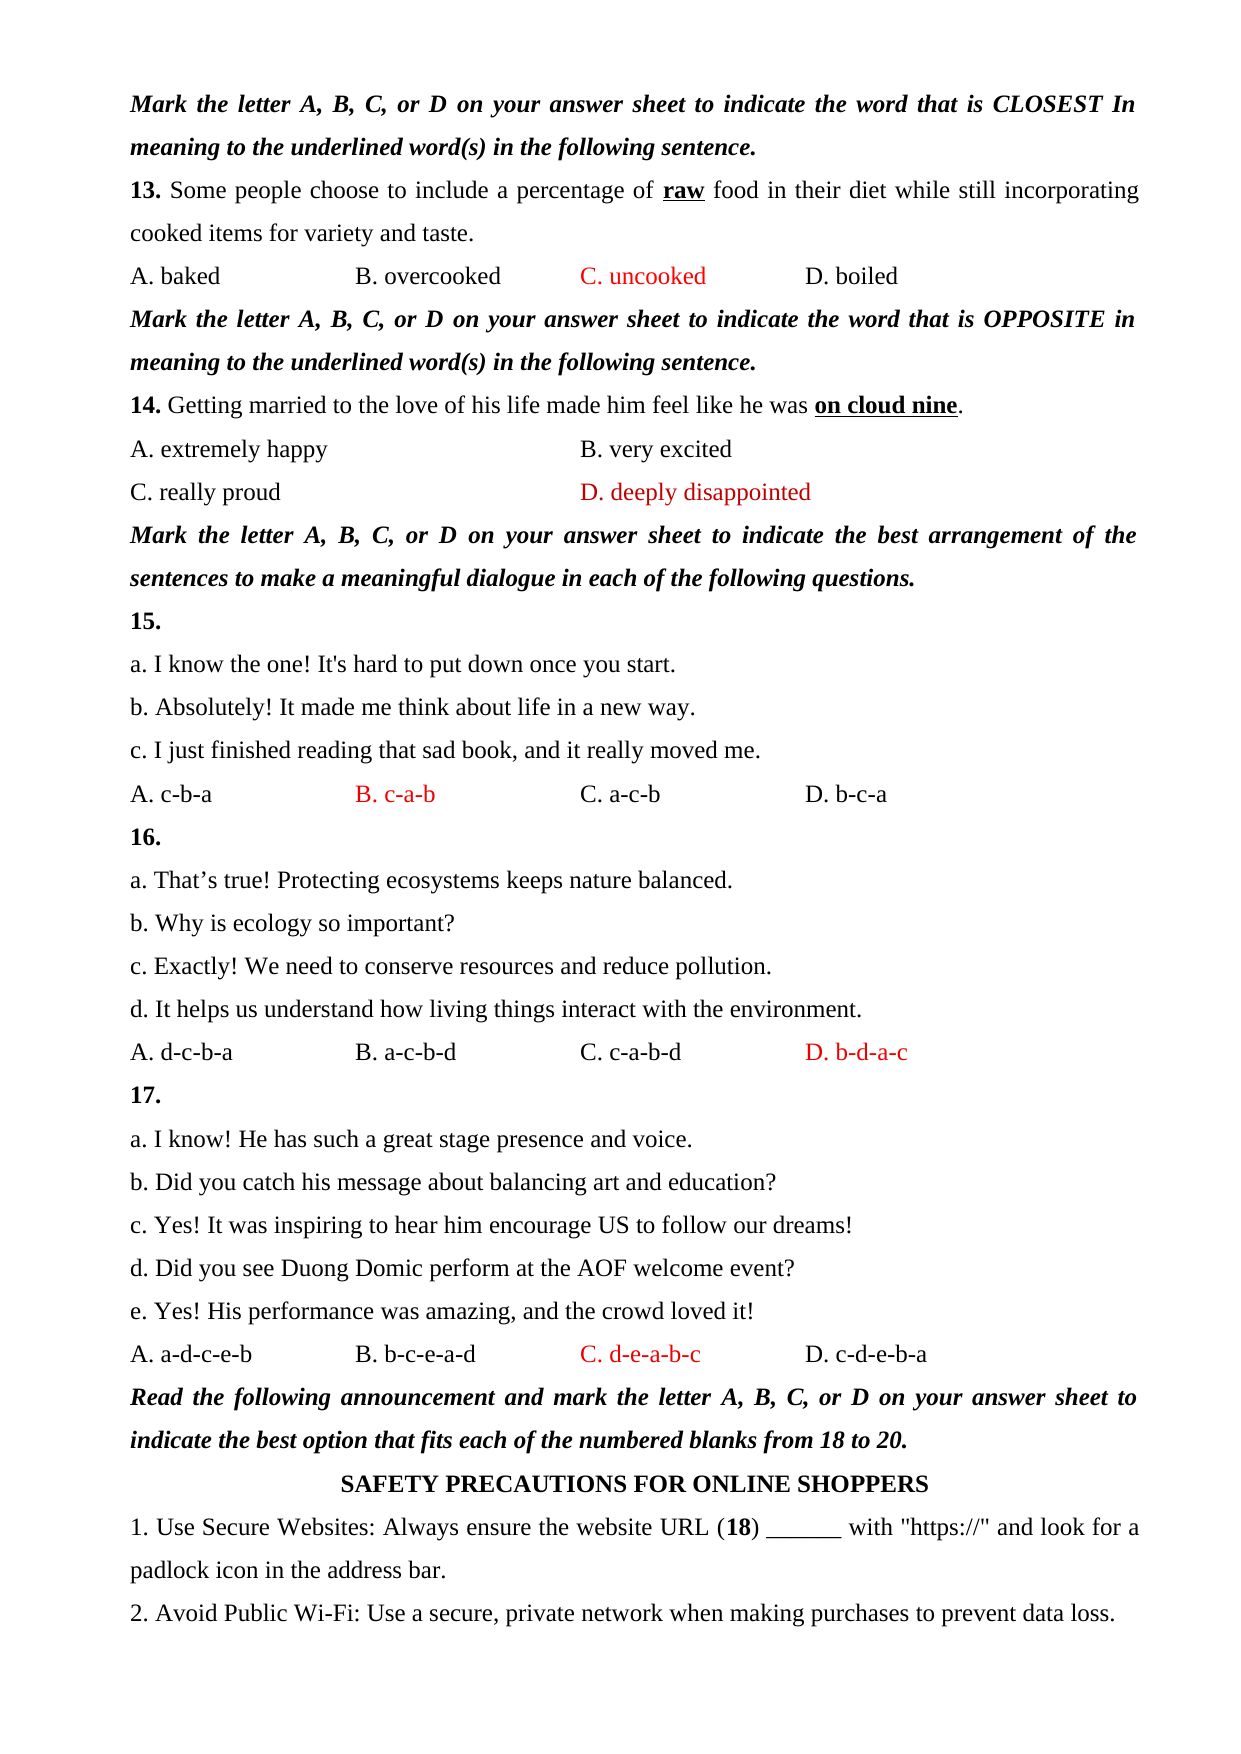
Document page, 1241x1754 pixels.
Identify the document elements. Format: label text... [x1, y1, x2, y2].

text A. c-b-a B. c-a-b C. a-c-b D. b-c-a [130, 779, 1140, 807]
text Mark the letter A, B, C, or D on your answer sheet to indicate the word that is CLOSEST In meaning to the underlined word(s) in the following sentence. [130, 89, 1140, 161]
text d. Did you see Duong Domic perform at the AOF welcome event? [130, 1253, 1140, 1282]
text 1. Use Secure Websites: Always ensure the website URL (18) ______ with "https://" and look for a padlock icon in the address bar. [130, 1512, 1140, 1584]
text 14. Getting married to the love of his life made him feel like he was on cloud nine. [130, 391, 1140, 419]
text 17. [130, 1081, 1140, 1109]
text C. really proud D. deeply disappointed [130, 477, 1140, 506]
text A. extremely happy B. very excited [130, 434, 1140, 462]
text c. I just finished reading that sad book, and it really moved me. [130, 736, 1140, 764]
text e. Yes! His performance was amazing, and the crowd loved it! [130, 1296, 1140, 1325]
text Mark the letter A, B, C, or D on your answer sheet to indicate the word that is OPPOSITE in meaning to the underlined word(s) in the following sentence. [130, 304, 1140, 376]
text b. Did you catch his message about balancing art and education? [130, 1167, 1140, 1196]
text 15. [130, 606, 1140, 635]
text A. a-d-c-e-b B. b-c-e-a-d C. d-e-a-b-c D. c-d-e-b-a [130, 1339, 1140, 1368]
text a. I know the one! It's hard to put down once you start. [130, 649, 1140, 678]
text Read the following announcement and mark the letter A, B, C, or D on your answer sheet to indicate the best option that fits each of the numbered blanks from 18 to 20. [130, 1382, 1140, 1454]
text b. Why is ecology so important? c. Exactly! We need to conserve resources and reduce pollution. [130, 908, 1140, 980]
text b. Absolutely! It made me think about life in a new way. [130, 692, 1140, 721]
text a. That’s true! Protecting ecosystems keeps nature balanced. [130, 865, 1140, 894]
text 2. Avoid Public Wi-Fi: Use a secure, private network when making purchases to prevent data loss. [130, 1598, 1140, 1627]
text Mark the letter A, B, C, or D on your answer sheet to indicate the best arrangement of the sentences to make a meaningful dialogue in each of the following questions. [130, 520, 1140, 592]
text c. Yes! It was inspiring to hear him encourage US to follow our dreams! [130, 1210, 1140, 1239]
text A. baked B. overcooked C. uncooked D. boiled [130, 261, 1140, 290]
text 16. [130, 822, 1140, 851]
text a. I know! He has such a great stage presence and voice. [130, 1124, 1140, 1152]
text SAFETY PRECAUTIONS FOR ONLINE SHOPPERS [130, 1469, 1140, 1497]
text 13. Some people choose to include a percentage of raw food in their diet while still incorporating cooked items for variety and taste. [130, 175, 1140, 247]
text d. It helps us understand how living things interact with the environment. A. d-c-b-a B. a-c-b-d C. c-a-b-d D. b-d-a-c [130, 994, 1140, 1066]
